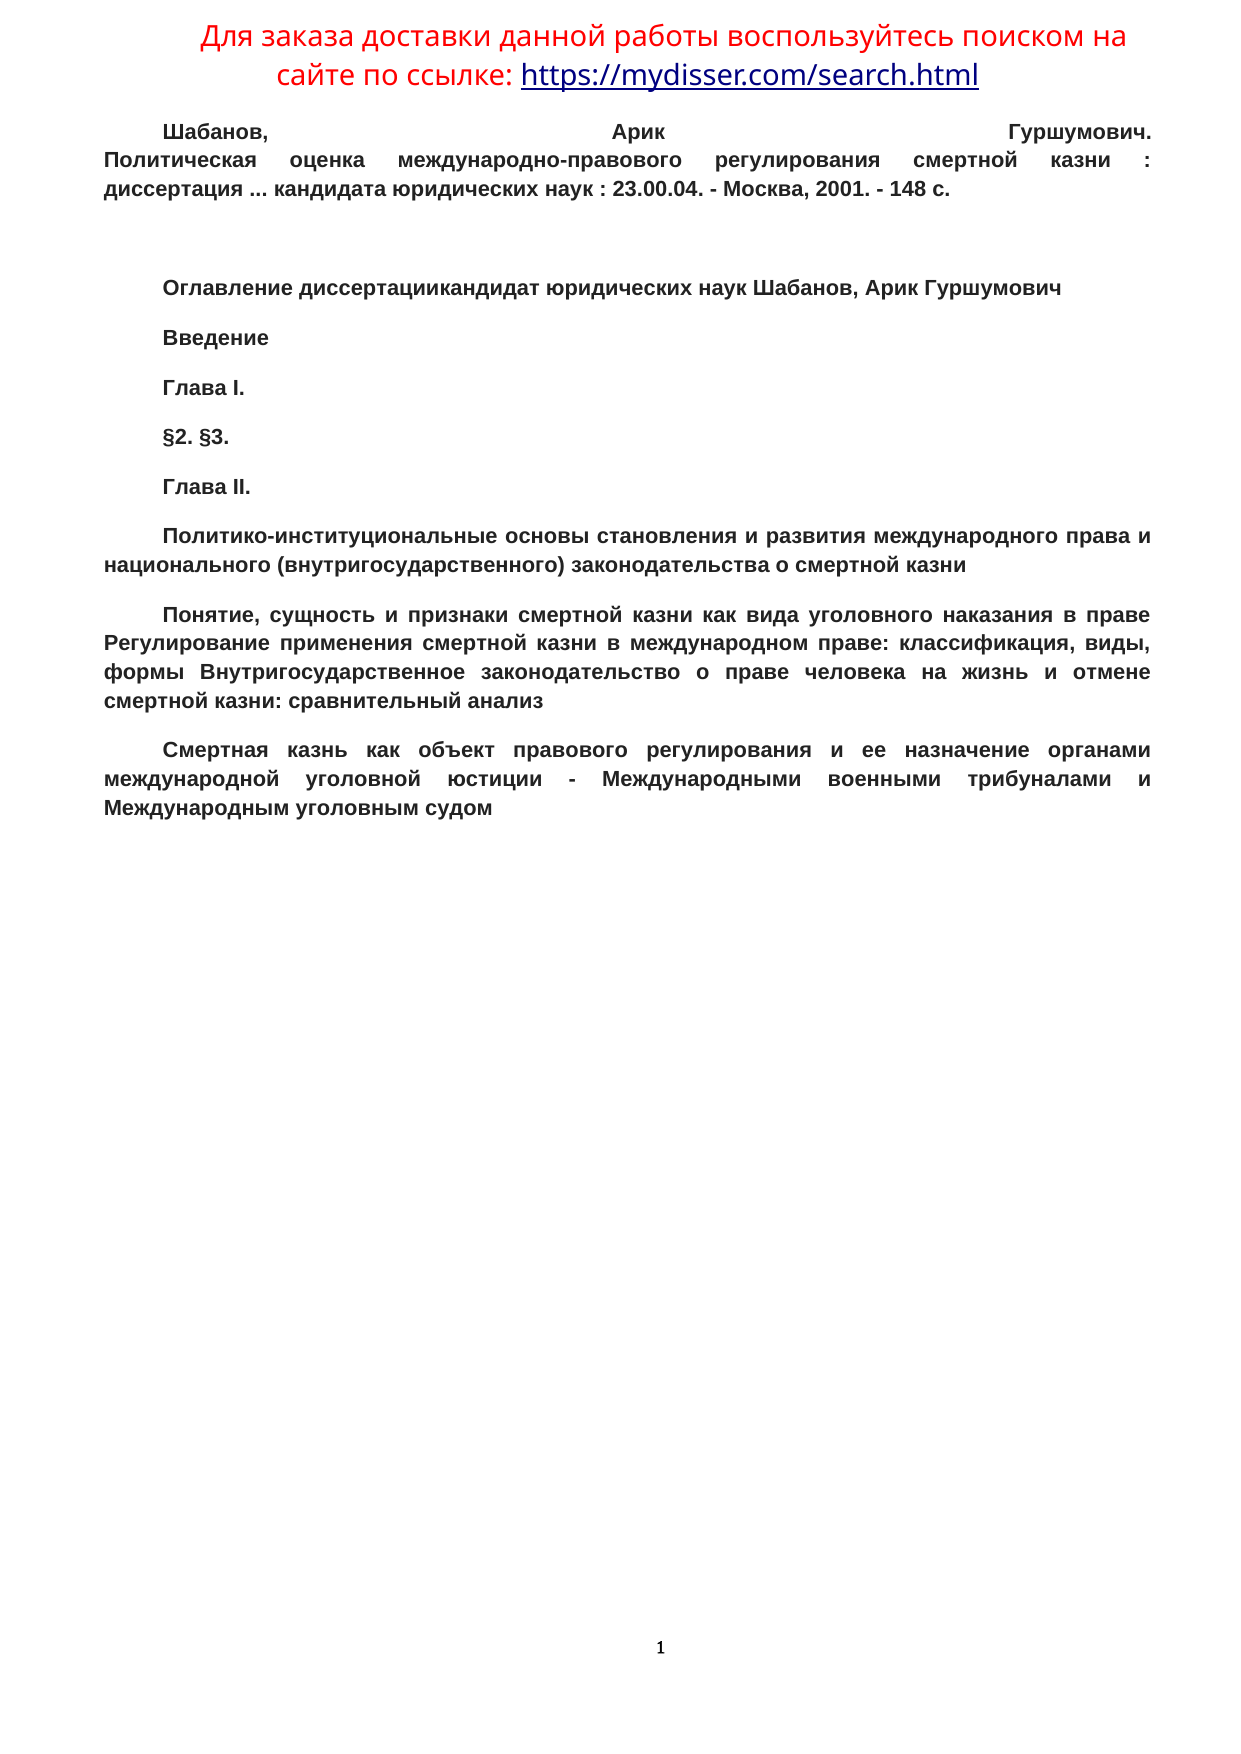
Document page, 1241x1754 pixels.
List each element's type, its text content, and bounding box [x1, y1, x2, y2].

text Понятие, сущность и признаки смертной казни как вида уголовного наказания в праве Регулирование применения смертной казни в международном праве: классификация, виды, формы Внутригосударственное законодательство о праве человека на жизнь и отмене смертной казни: сравнительный анализ [103, 598, 1152, 713]
text Введение [103, 321, 1152, 350]
text Оглавление диссертациикандидат юридических наук Шабанов, Арик Гуршумович [103, 272, 1152, 300]
text Политико-институциональные основы становления и развития международного права и национального (внутригосударственного) законодательства о смертной казни [103, 519, 1152, 577]
text §2. §3. [103, 420, 1152, 449]
text Глава II. [103, 470, 1152, 499]
text Глава I. [103, 371, 1152, 399]
text Шабанов, Арик Гуршумович. Политическая оценка международно-правового регулирования смертной казни : диссертация ... кандидата юридических наук : 23.00.04. - Москва, 2001. - 148 с. [103, 115, 1152, 201]
text Смертная казнь как объект правового регулирования и ее назначение органами международной уголовной юстиции - Международными военными трибуналами и Международным уголовным судом [103, 734, 1152, 820]
